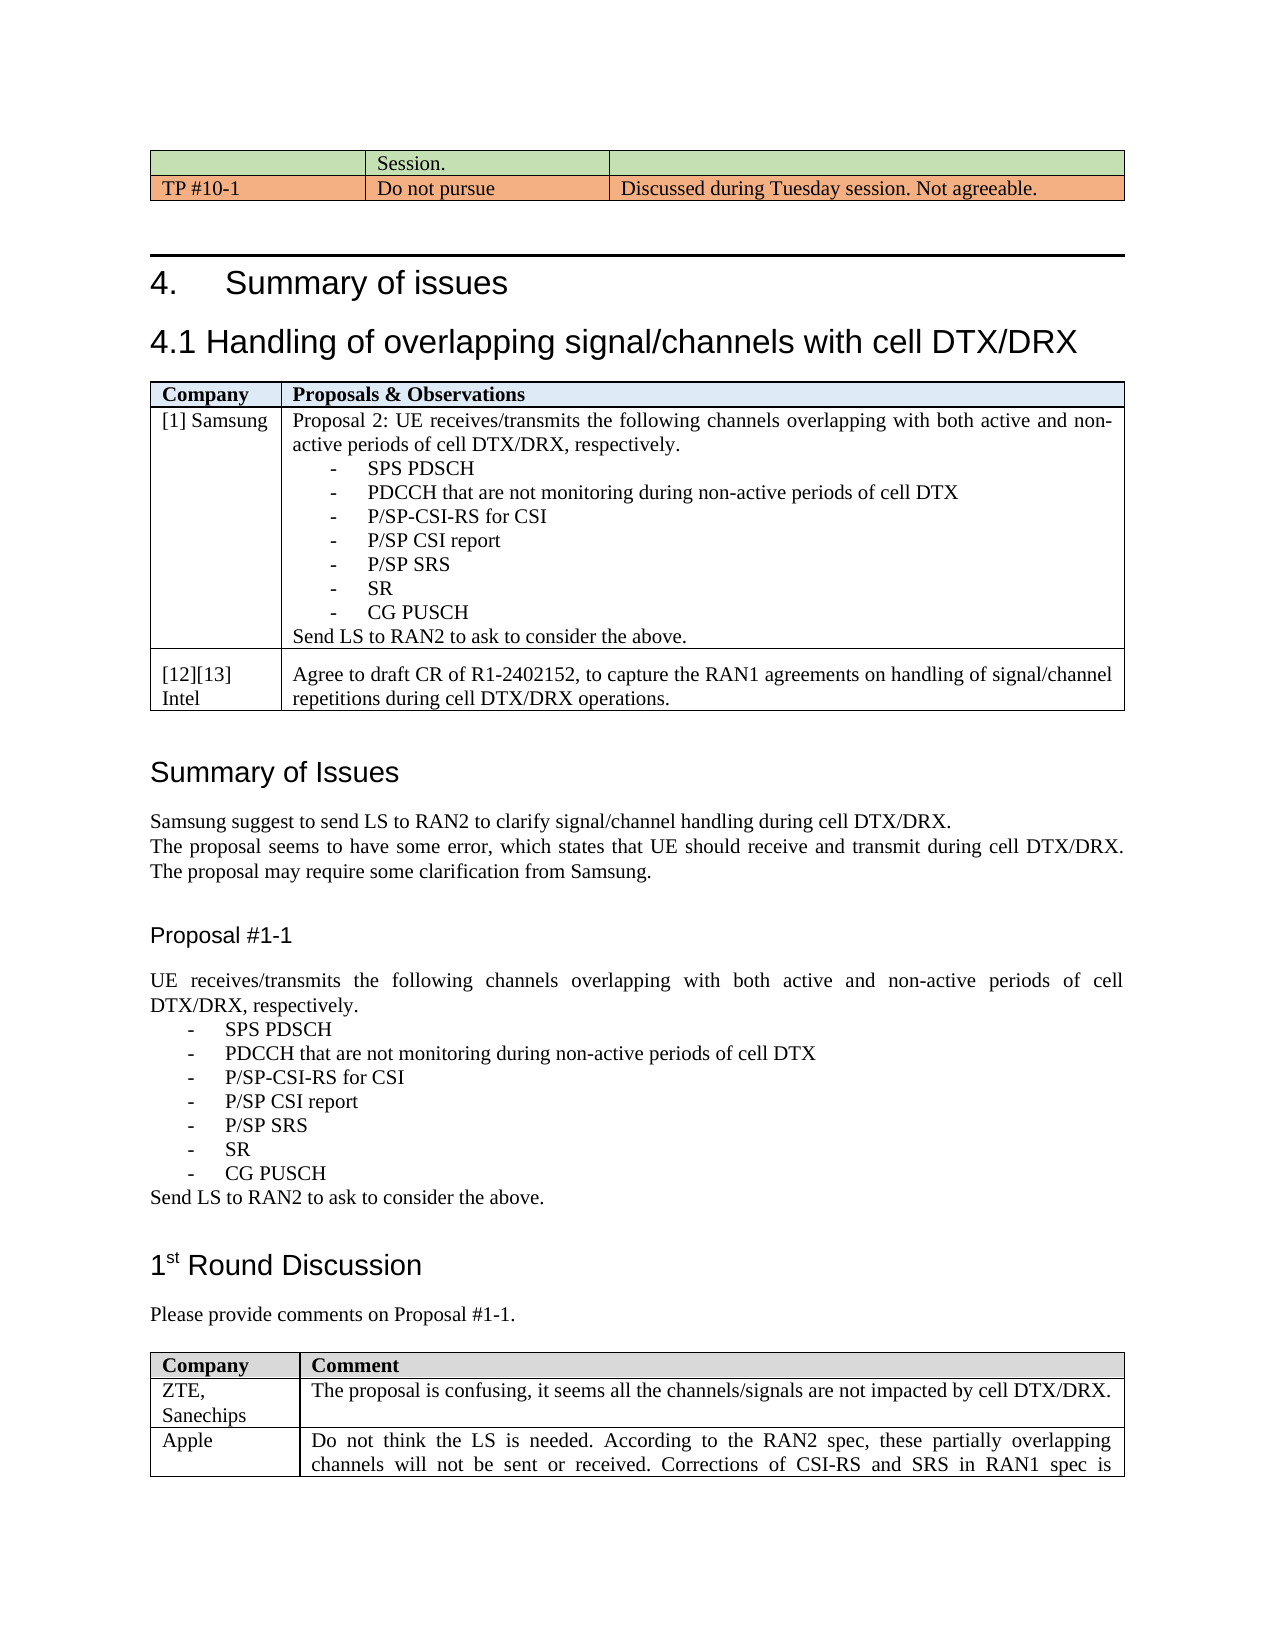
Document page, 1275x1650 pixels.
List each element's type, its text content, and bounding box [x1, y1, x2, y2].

table_header Comment [301, 1353, 1124, 1377]
list P/SP-CSI-RS for CSI [187, 1065, 1125, 1089]
text UE receives/transmits the following channels overlapping with both active and non-active periods of cell DTX/DRX, respectively. [150, 968, 1125, 1017]
table_header Proposals & Observations [282, 383, 1124, 406]
list P/SP CSI report [187, 1089, 1125, 1113]
text Please provide comments on Proposal #1-1. [150, 1302, 1125, 1326]
table_cell TP #9-1 [151, 151, 365, 175]
text The proposal seems to have some error, which states that UE should receive and transmit during cell DTX/DRX. The proposal may require some clarification from Samsung. [150, 834, 1125, 883]
subtitle Summary of Issues [150, 755, 1125, 788]
subtitle 1st Round Discussion [150, 1248, 1125, 1281]
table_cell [366, 151, 609, 175]
table_cell The proposal is confusing, it seems all the channels/signals are not impacted by cell DTX/DRX. [301, 1379, 1124, 1427]
table_cell Discussed during Tuesday session. Not agreeable. [610, 176, 1124, 200]
subtitle Proposal #1-1 [150, 922, 1125, 948]
list SR [187, 1137, 1125, 1161]
list P/SP SRS [187, 1113, 1125, 1137]
table_header Company [151, 1353, 299, 1377]
text Samsung suggest to send LS to RAN2 to clarify signal/channel handling during cell DTX/DRX. [150, 809, 1125, 833]
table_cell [301, 1428, 1124, 1476]
list SPS PDSCH [187, 1017, 1125, 1041]
list PDCCH that are not monitoring during non-active periods of cell DTX [187, 1041, 1125, 1065]
table_header Company [151, 383, 281, 406]
table_cell Proposal 2: UE receives/transmits the following channels overlapping with both active and non-active periods of cell DTX/DRX, respectively. SPS PDSCH PDCCH that are not monitoring during non-active periods of cell DTX P/SP-CSI-RS for CSI P/SP CSI report P/SP SRS SR CG PUSCH Send LS to RAN2 to ask to consider the above. [282, 408, 1124, 648]
table_cell TP #10-1 [151, 176, 365, 200]
subtitle 4.1 Handling of overlapping signal/channels with cell DTX/DRX [150, 322, 1125, 361]
subtitle Summary of issues [150, 257, 1125, 302]
table_cell ZTE, Sanechips [151, 1379, 299, 1427]
table_cell Agree to draft CR of R1-2402152, to capture the RAN1 agreements on handling of signal/channel repetitions during cell DTX/DRX operations. [282, 649, 1124, 710]
text Send LS to RAN2 to ask to consider the above. [150, 1185, 1125, 1209]
table_cell [12][13] Intel [151, 649, 281, 710]
list CG PUSCH [187, 1161, 1125, 1185]
table_cell [1] Samsung [151, 408, 281, 648]
table_cell [610, 151, 1124, 175]
table_cell Apple [151, 1428, 299, 1476]
table_cell Do not pursue [366, 176, 609, 200]
